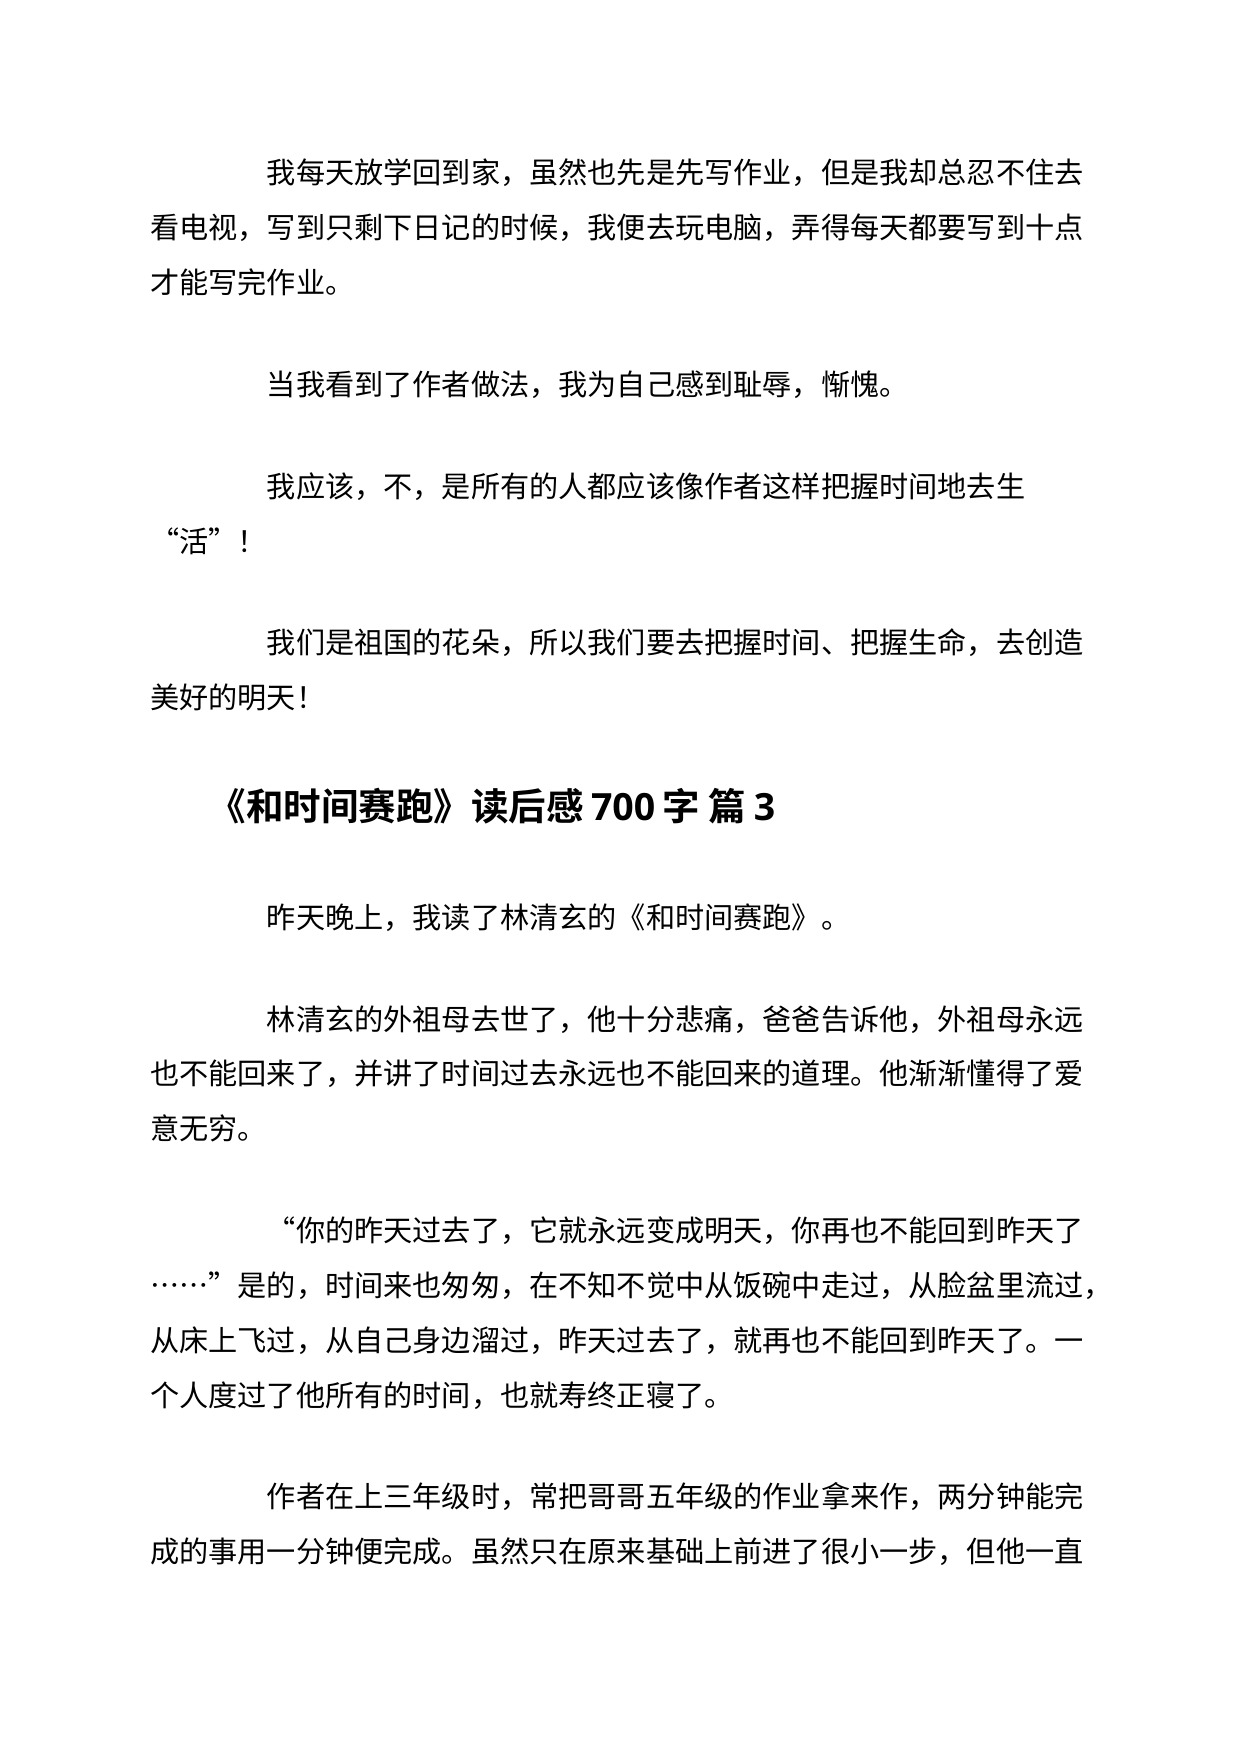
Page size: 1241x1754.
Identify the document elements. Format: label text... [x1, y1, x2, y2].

text 林清玄的外祖母去世了，他十分悲痛，爸爸告诉他，外祖母永远也不能回来了，并讲了时间过去永远也不能回来的道理。他渐渐懂得了爱意无穷。 [150, 996, 1090, 1148]
text 昨天晚上，我读了林清玄的《和时间赛跑》。 [150, 894, 1090, 937]
text “你的昨天过去了，它就永远变成明天，你再也不能回到昨天了……”是的，时间来也匆匆，在不知不觉中从饭碗中走过，从脸盆里流过，从床上飞过，从自己身边溜过，昨天过去了，就再也不能回到昨天了。一个人度过了他所有的时间，也就寿终正寝了。 [150, 1208, 1090, 1414]
text 当我看到了作者做法，我为自己感到耻辱，惭愧。 [150, 362, 1090, 404]
text 我每天放学回到家，虽然也先是先写作业，但是我却总忍不住去看电视，写到只剩下日记的时候，我便去玩电脑，弄得每天都要写到十点才能写完作业。 [150, 150, 1090, 302]
text 我应该，不，是所有的人都应该像作者这样把握时间地去生“活”！ [150, 463, 1090, 561]
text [150, 1474, 1090, 1571]
text 我们是祖国的花朵，所以我们要去把握时间、把握生命，去创造美好的明天！ [150, 620, 1090, 717]
text 《和时间赛跑》读后感700字 篇3 [150, 777, 1090, 831]
